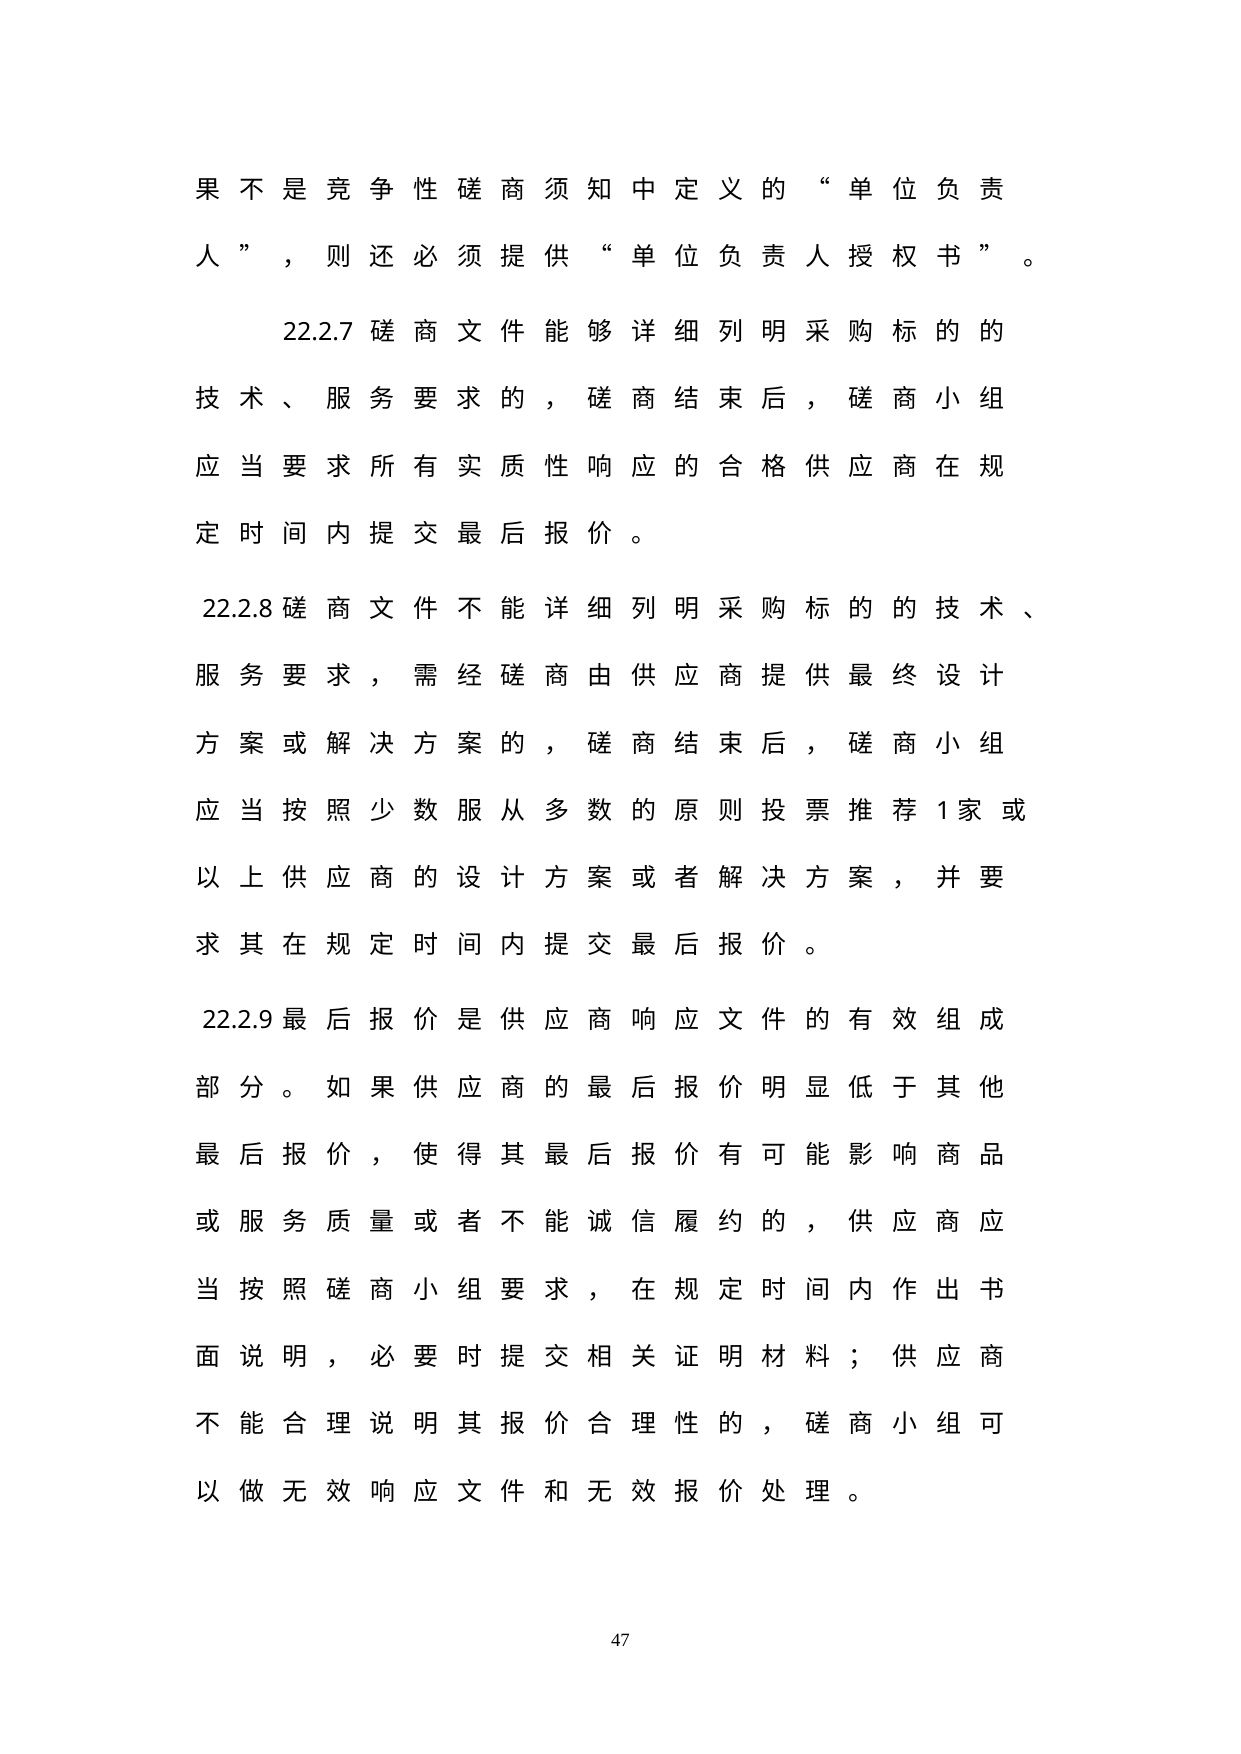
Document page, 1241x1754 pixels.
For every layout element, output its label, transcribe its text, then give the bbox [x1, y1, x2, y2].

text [196, 153, 1044, 288]
text 22.2.9最后报价是供应商响应文件的有效组成部分。如果供应商的最后报价明显低于其他最后报价，使得其最后报价有可能影响商品或服务质量或者不能诚信履约的，供应商应当按照磋商小组要求，在规定时间内作出书面说明，必要时提交相关证明材料；供应商不能合理说明其报价合理性的，磋商小组可以做无效响应文件和无效报价处理。 [196, 984, 1044, 1523]
text 22.2.7磋商文件能够详细列明采购标的的技术、服务要求的，磋商结束后，磋商小组应当要求所有实质性响应的合格供应商在规定时间内提交最后报价。 [196, 296, 1044, 565]
text 22.2.8磋商文件不能详细列明采购标的的技术、服务要求，需经磋商由供应商提供最终设计方案或解决方案的，磋商结束后，磋商小组应当按照少数服从多数的原则投票推荐1家或以上供应商的设计方案或者解决方案，并要求其在规定时间内提交最后报价。 [196, 573, 1044, 977]
